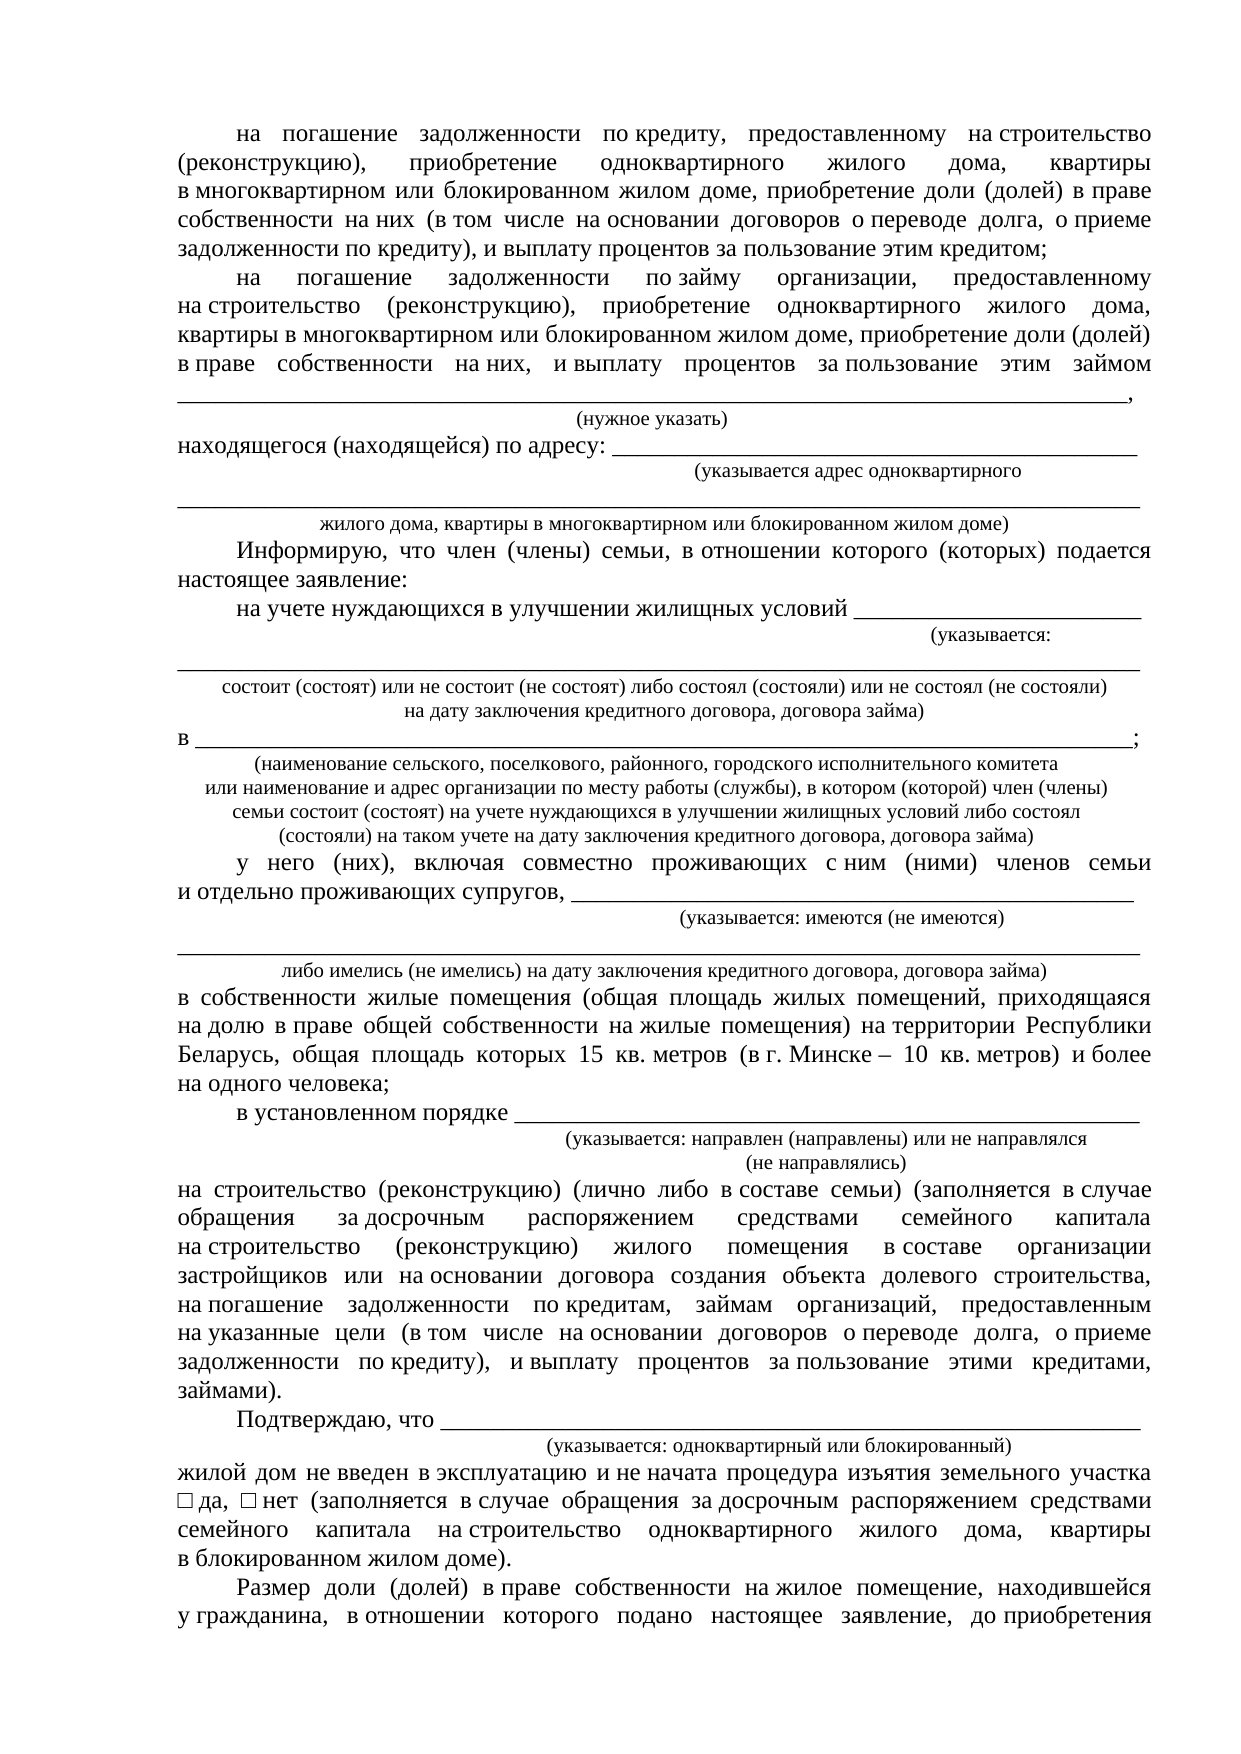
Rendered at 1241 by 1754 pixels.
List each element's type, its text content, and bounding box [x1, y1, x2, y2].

text у него (них), включая совместно проживающих с ним (ними) членов семьи и отдельно проживающих супругов, _____________________________________________ [177, 847, 1152, 905]
text в собственности жилые помещения (общая площадь жилых помещений, приходящаяся на долю в праве общей собственности на жилые помещения) на территории Республики Беларусь, общая площадь которых 15 кв. метров (в г. Минске – 10 кв. метров) и более на одного человека; [177, 982, 1152, 1097]
text либо имелись (не имелись) на дату заключения кредитного договора, договора займа) [177, 958, 1152, 982]
text _____________________________________________________________________________ [177, 482, 1152, 511]
text на погашение задолженности по кредиту, предоставленному на строительство (реконструкцию), приобретение одноквартирного жилого дома, квартиры в многоквартирном или блокированном жилом доме, приобретение доли (долей) в праве собственности на них (в том числе на основании договоров о переводе долга, о приеме задолженности по кредиту), и выплату процентов за пользование этим кредитом; [177, 118, 1152, 262]
text находящегося (находящейся) по адресу: __________________________________________ [177, 430, 1152, 458]
text (наименование сельского, поселкового, районного, городского исполнительного комитета или наименование и адрес организации по месту работы (службы), в котором (которой) член (члены) семьи состоит (состоят) на учете нуждающихся в улучшении жилищных условий либо состоял (состояли) на таком учете на дату заключения кредитного договора, договора займа) [192, 751, 1121, 847]
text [177, 1572, 1152, 1629]
text _____________________________________________________________________________ [177, 929, 1152, 958]
text Подтверждаю, что ________________________________________________________ [177, 1404, 1152, 1432]
text жилого дома, квартиры в многоквартирном или блокированном жилом доме) [177, 511, 1152, 535]
text в ___________________________________________________________________________; [177, 722, 1152, 751]
text жилой дом не введен в эксплуатацию и не начата процедура изъятия земельного участка □ да, □ нет (заполняется в случае обращения за досрочным распоряжением средствами семейного капитала на строительство одноквартирного жилого дома, квартиры в блокированном жилом доме). [177, 1457, 1152, 1572]
text в установленном порядке __________________________________________________ [177, 1097, 1152, 1126]
text на учете нуждающихся в улучшении жилищных условий _______________________ [177, 593, 1152, 622]
text _____________________________________________________________________________ [177, 646, 1152, 674]
text (указывается: направлен (направлены) или не направлялся (не направлялись) [532, 1126, 1121, 1174]
text (указывается: имеются (не имеются) [679, 905, 1152, 929]
text на строительство (реконструкцию) (лично либо в составе семьи) (заполняется в случае обращения за досрочным распоряжением средствами семейного капитала на строительство (реконструкцию) жилого помещения в составе организации застройщиков или на основании договора создания объекта долевого строительства, на погашение задолженности по кредитам, займам организаций, предоставленным на указанные цели (в том числе на основании договоров о переводе долга, о приеме задолженности по кредиту), и выплату процентов за пользование этими кредитами, займами). [177, 1174, 1152, 1404]
text (указывается: одноквартирный или блокированный) [546, 1432, 1152, 1457]
text состоит (состоят) или не состоит (не состоят) либо состоял (состояли) или не состоял (не состояли) на дату заключения кредитного договора, договора займа) [177, 674, 1152, 722]
text (указывается адрес одноквартирного [694, 458, 1152, 482]
text на погашение задолженности по займу организации, предоставленному на строительство (реконструкцию), приобретение одноквартирного жилого дома, квартиры в многоквартирном или блокированном жилом доме, приобретение доли (долей) в праве собственности на них, и выплату процентов за пользование этим займом ____________________________________________________________________________, [177, 262, 1152, 406]
text (нужное указать) [576, 406, 1152, 430]
text Информирую, что член (члены) семьи, в отношении которого (которых) подается настоящее заявление: [177, 535, 1152, 593]
text (указывается: [930, 622, 1152, 646]
